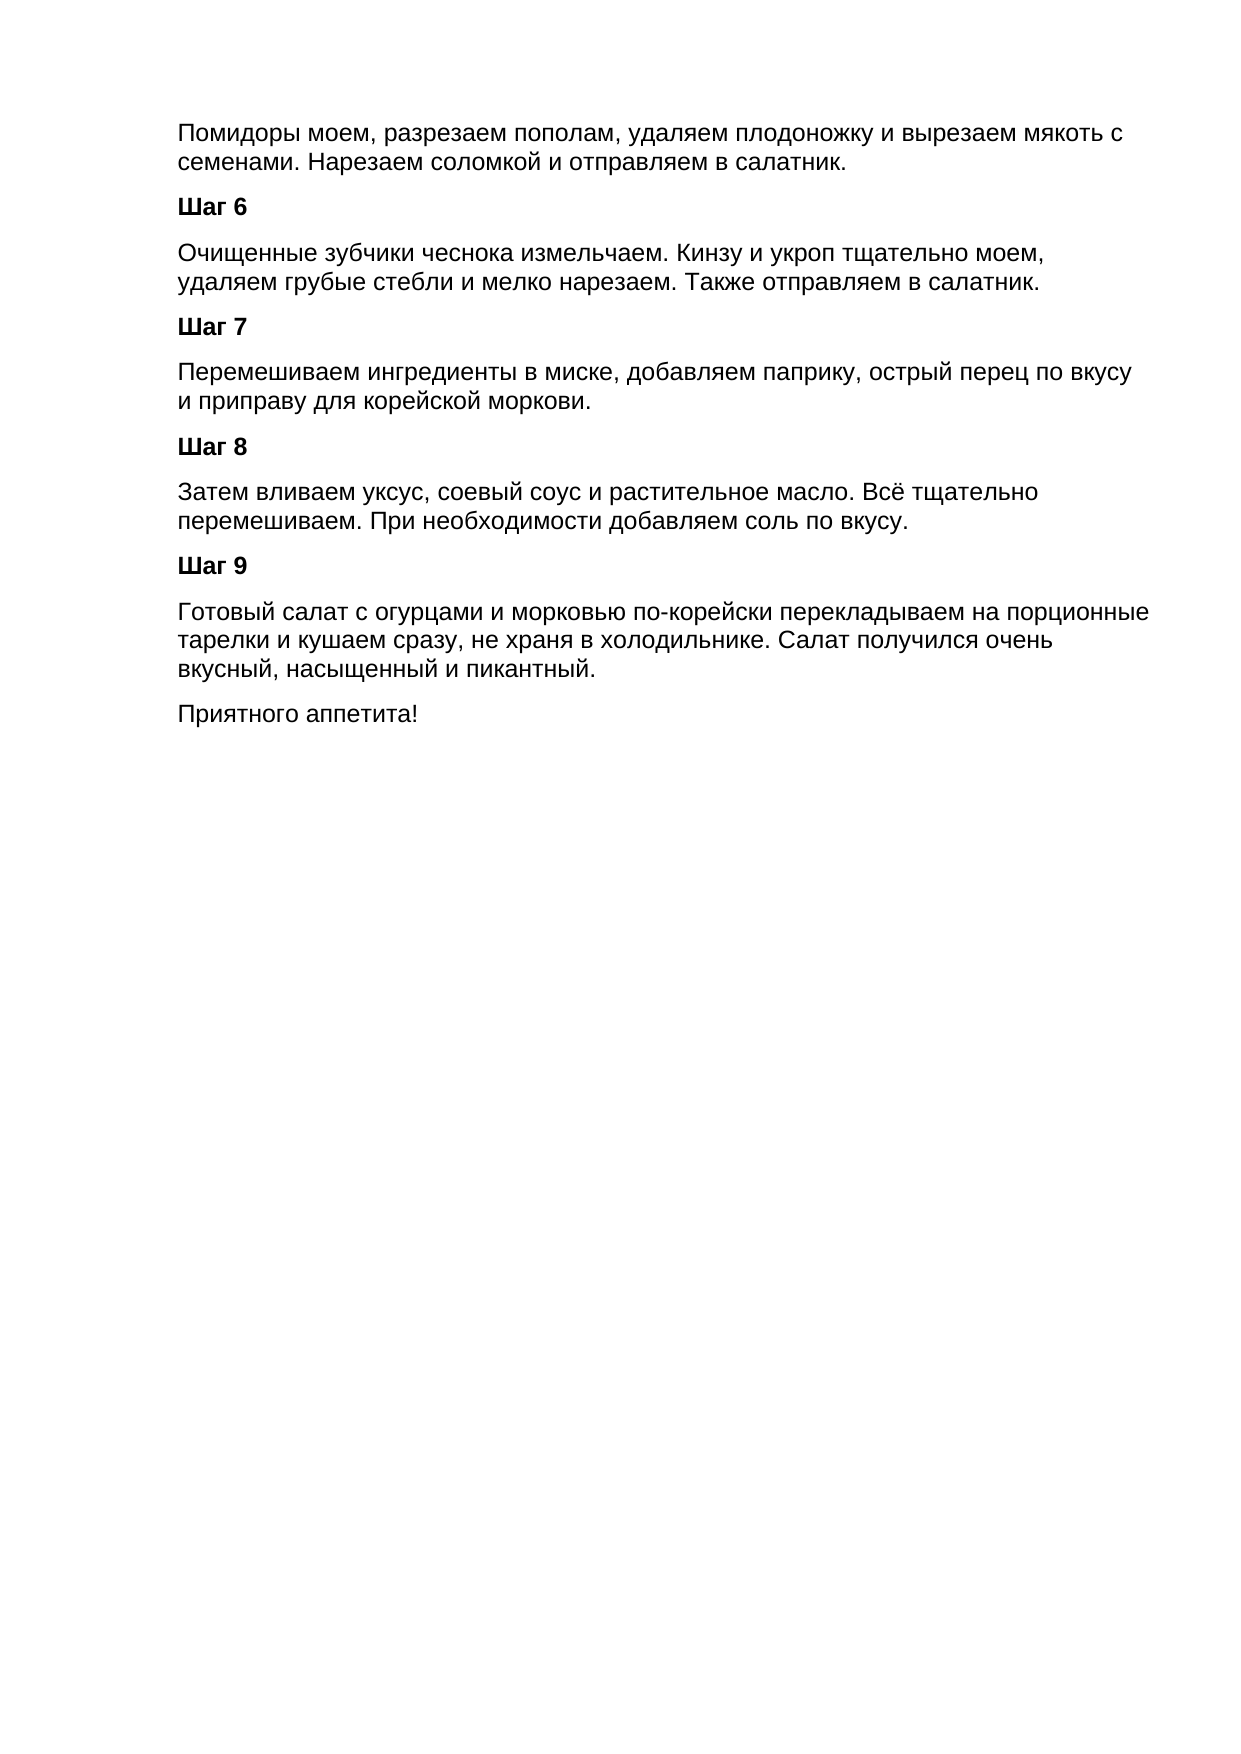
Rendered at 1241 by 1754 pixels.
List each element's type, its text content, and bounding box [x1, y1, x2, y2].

text Затем вливаем уксус, соевый соус и растительное масло. Всё тщательно перемешиваем. При необходимости добавляем соль по вкусу. [177, 477, 1152, 534]
text Шаг 7 [177, 312, 1152, 341]
text Помидоры моем, разрезаем пополам, удаляем плодоножку и вырезаем мякоть с семенами. Нарезаем соломкой и отправляем в салатник. [177, 118, 1152, 176]
text Приятного аппетита! [177, 699, 1152, 728]
text Шаг 8 [177, 431, 1152, 460]
text Очищенные зубчики чеснока измельчаем. Кинзу и укроп тщательно моем, удаляем грубые стебли и мелко нарезаем. Также отправляем в салатник. [177, 238, 1152, 295]
text Шаг 9 [177, 551, 1152, 580]
text Готовый салат с огурцами и морковью по-корейски перекладываем на порционные тарелки и кушаем сразу, не храня в холодильнике. Салат получился очень вкусный, насыщенный и пикантный. [177, 596, 1152, 683]
text Шаг 6 [177, 192, 1152, 221]
text Перемешиваем ингредиенты в миске, добавляем паприку, острый перец по вкусу и приправу для корейской моркови. [177, 357, 1152, 415]
